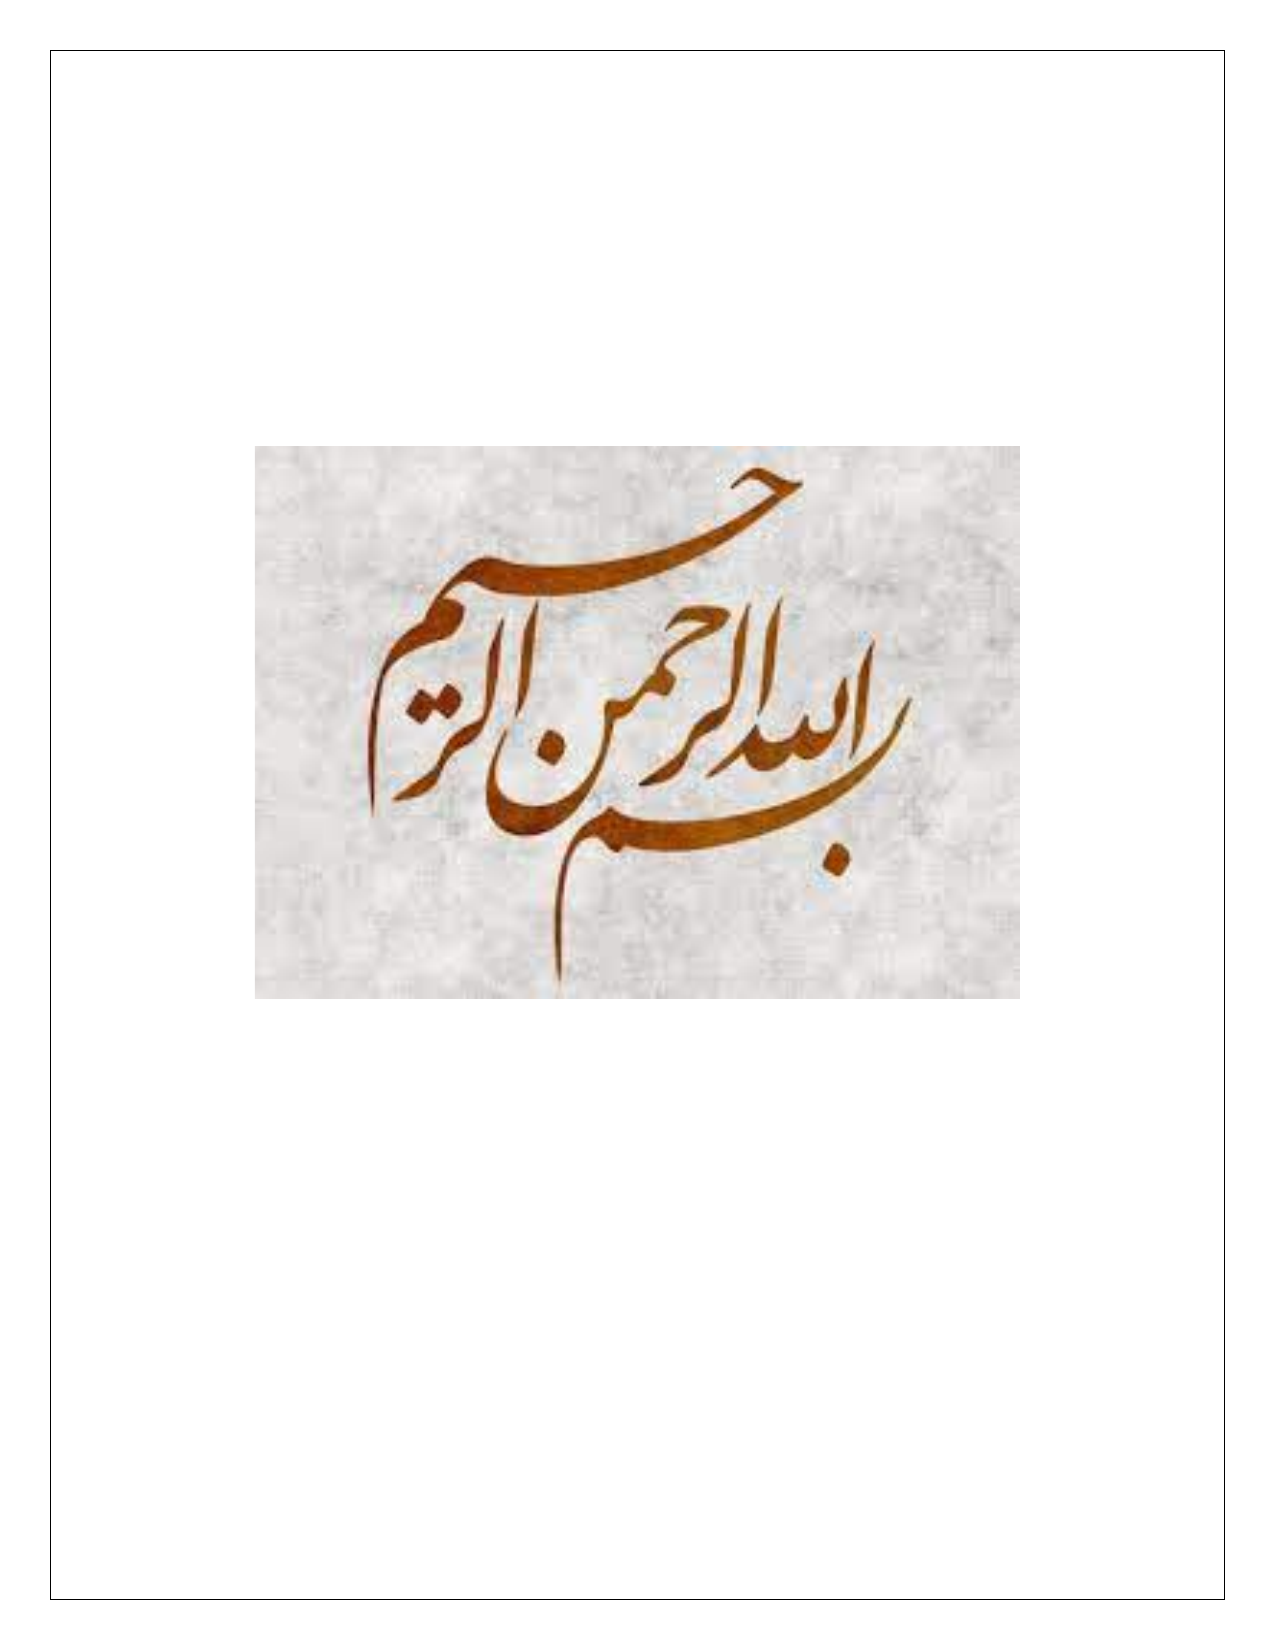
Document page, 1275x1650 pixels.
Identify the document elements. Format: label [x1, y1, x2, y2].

picture [254, 446, 1020, 999]
